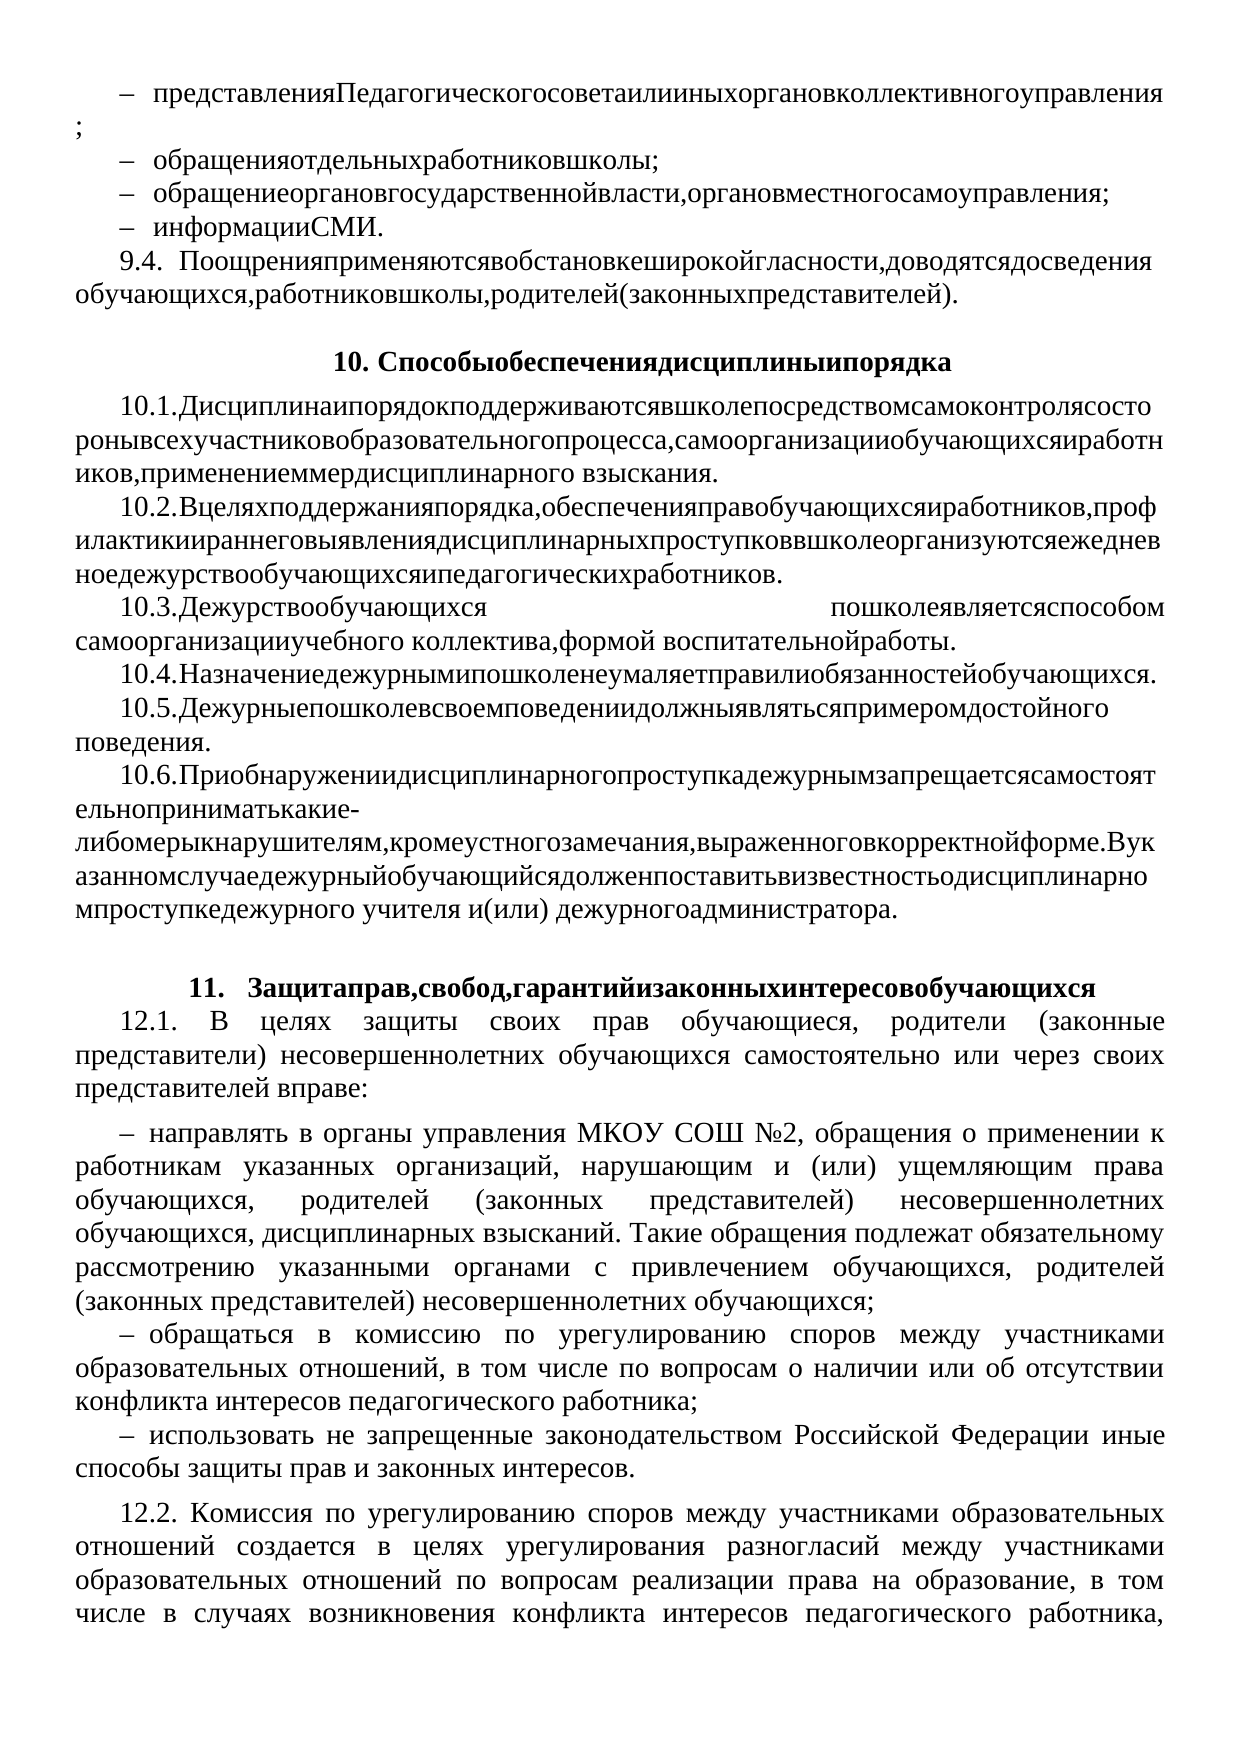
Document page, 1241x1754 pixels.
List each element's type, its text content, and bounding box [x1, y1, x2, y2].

list направлять в органы управления МКОУ СОШ №2, обращения о применении к работникам указанных организаций, нарушающим и (или) ущемляющим права обучающихся, родителей (законных представителей) несовершеннолетних обучающихся, дисциплинарных взысканий. Такие обращения подлежат обязательному рассмотрению указанными органами с привлечением обучающихся, родителей (законных представителей) несовершеннолетних обучающихся; [75, 1115, 1165, 1316]
text 12.1. В целях защиты своих прав обучающиеся, родители (законные представители) несовершеннолетних обучающихся самостоятельно или через своих представителей вправе: [75, 1003, 1165, 1104]
list Вцеляхподдержанияпорядка,обеспеченияправобучающихсяиработников,профилактикиираннеговыявлениядисциплинарныхпроступковвшколеорганизуютсяежедневноедежурствообучающихсяипедагогическихработников. [75, 489, 1165, 589]
subtitle Способыобеспечениядисциплиныипорядка [75, 344, 1165, 377]
list обращенияотдельныхработниковшколы; [75, 142, 1165, 176]
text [75, 1495, 1165, 1629]
subtitle Защитаправ,свобод,гарантийизаконныхинтересовобучающихся [75, 970, 1165, 1003]
list Поощренияприменяютсявобстановкеширокойгласности,доводятсядосведенияобучающихся,работниковшколы,родителей(законныхпредставителей). [75, 243, 1165, 310]
list обращениеоргановгосударственнойвласти,органовместногосамоуправления; [75, 176, 1165, 209]
list информацииСМИ. [75, 209, 1165, 243]
list Дисциплинаипорядокподдерживаютсявшколепосредствомсамоконтролясосторонывсехучастниковобразовательногопроцесса,самоорганизацииобучающихсяиработников,применениеммердисциплинарного взыскания. [75, 388, 1165, 489]
list Приобнаружениидисциплинарногопроступкадежурнымзапрещаетсясамостоятельноприниматькакие-либомерыкнарушителям,кромеустногозамечания,выраженноговкорректнойформе.Вуказанномслучаедежурныйобучающийсядолженпоставитьвизвестностьодисциплинарномпроступкедежурного учителя и(или) дежурногоадминистратора. [75, 757, 1165, 925]
list Назначениедежурнымипошколенеумаляетправилиобязанностейобучающихся. [75, 657, 1165, 690]
list использовать не запрещенные законодательством Российской Федерации иные способы защиты прав и законных интересов. [75, 1417, 1165, 1484]
list обращаться в комиссию по урегулированию споров между участниками образовательных отношений, в том числе по вопросам о наличии или об отсутствии конфликта интересов педагогического работника; [75, 1316, 1165, 1417]
list Дежурствообучающихся пошколеявляетсяспособом самоорганизацииучебного коллектива,формой воспитательнойработы. [75, 589, 1165, 657]
list представленияПедагогическогосоветаилииныхоргановколлективногоуправления; [75, 75, 1165, 142]
list Дежурныепошколевсвоемповедениидолжныявлятьсяпримеромдостойного поведения. [75, 690, 1165, 757]
